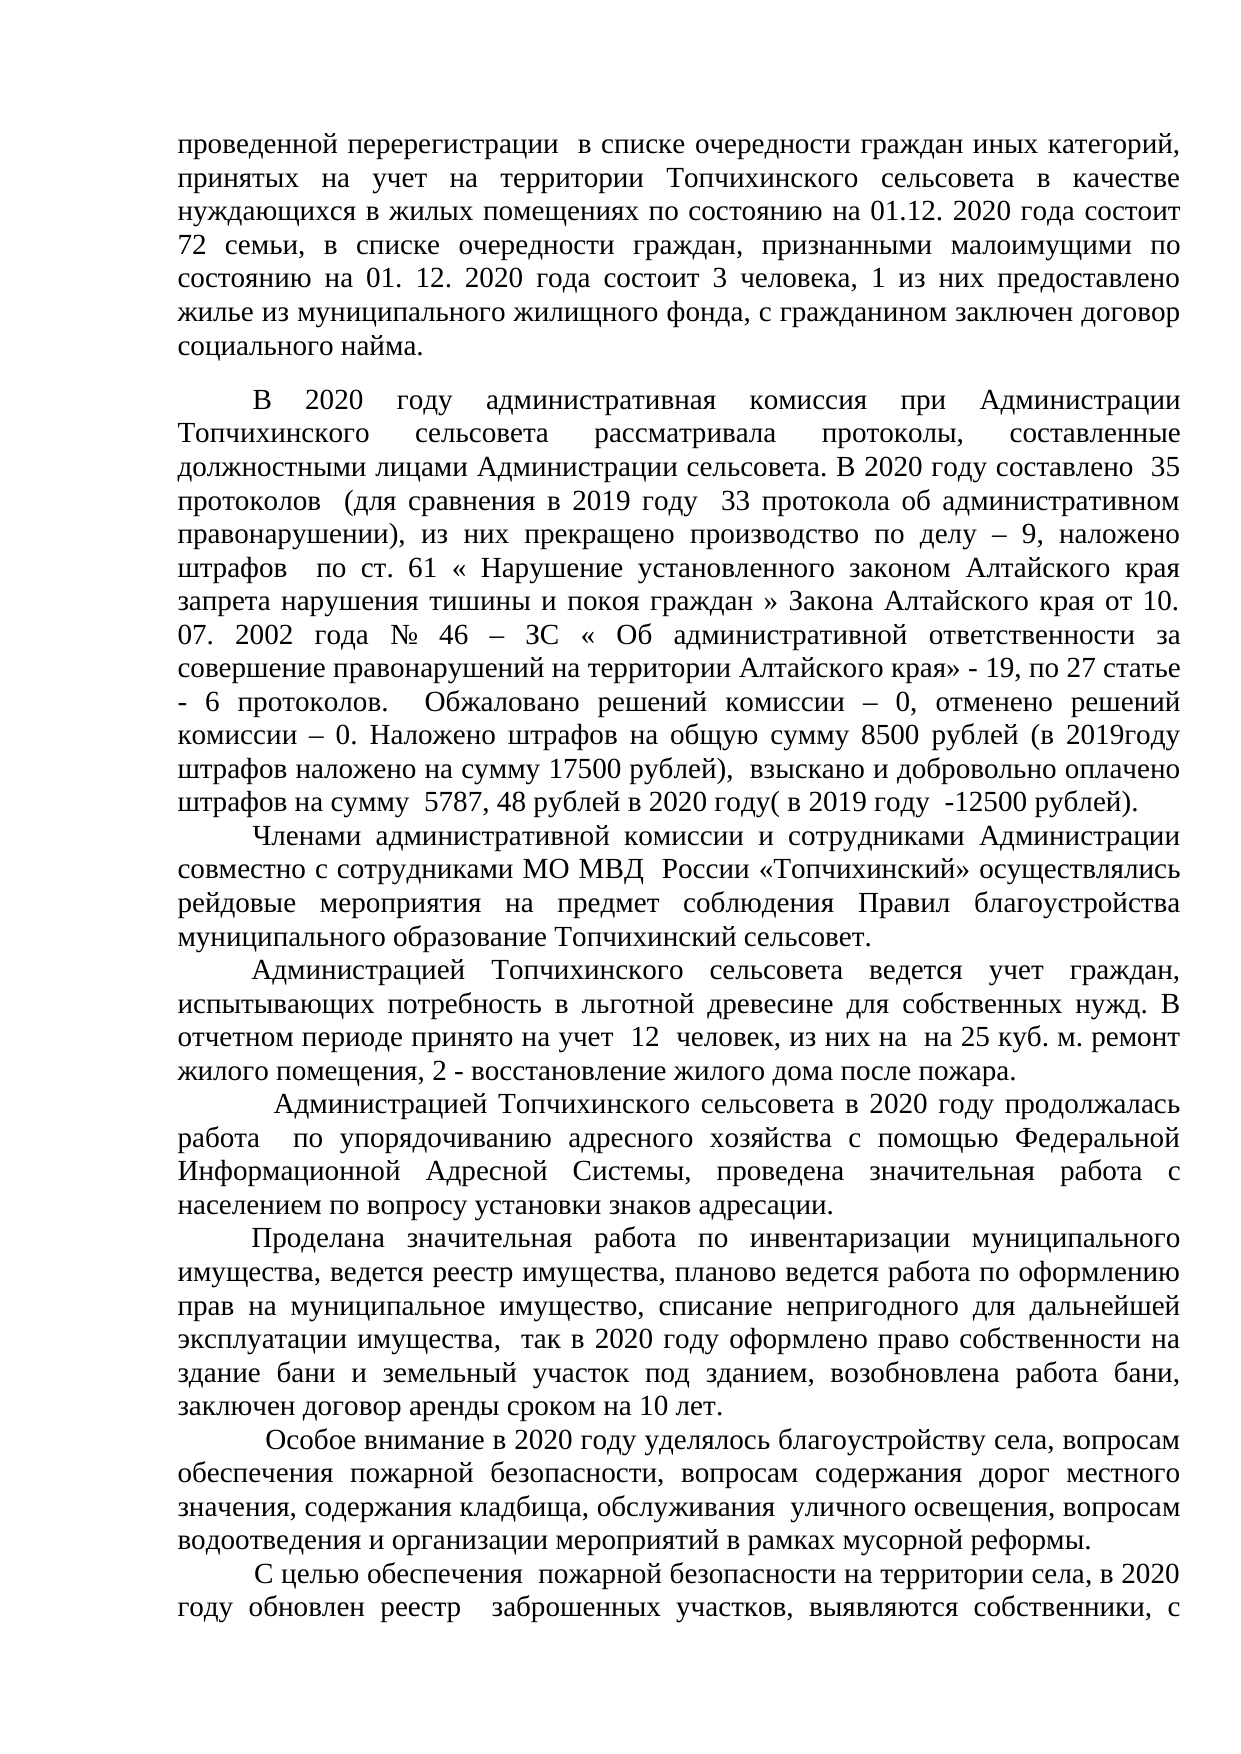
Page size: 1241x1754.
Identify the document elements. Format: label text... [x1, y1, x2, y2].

text Членами административной комиссии и сотрудниками Администрации совместно с сотрудниками МО МВД России «Топчихинский» осуществлялись рейдовые мероприятия на предмет соблюдения Правил благоустройства муниципального образование Топчихинский сельсовет. [177, 818, 1181, 952]
text Администрацией Топчихинского сельсовета в 2020 году продолжалась работа по упорядочиванию адресного хозяйства с помощью Федеральной Информационной Адресной Системы, проведена значительная работа с населением по вопросу установки знаков адресации. [177, 1086, 1181, 1221]
text Особое внимание в 2020 году уделялось благоустройству села, вопросам обеспечения пожарной безопасности, вопросам содержания дорог местного значения, содержания кладбища, обслуживания уличного освещения, вопросам водоотведения и организации мероприятий в рамках мусорной реформы. [177, 1422, 1181, 1556]
text Проделана значительная работа по инвентаризации муниципального имущества, ведется реестр имущества, планово ведется работа по оформлению прав на муниципальное имущество, списание непригодного для дальнейшей эксплуатации имущества, так в 2020 году оформлено право собственности на здание бани и земельный участок под зданием, возобновлена работа бани, заключен договор аренды сроком на 10 лет. [177, 1221, 1181, 1422]
text Администрацией Топчихинского сельсовета ведется учет граждан, испытывающих потребность в льготной древесине для собственных нужд. В отчетном периоде принято на учет 12 человек, из них на на 25 куб. м. ремонт жилого помещения, 2 - восстановление жилого дома после пожара. [177, 952, 1181, 1086]
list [177, 126, 1181, 361]
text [177, 1556, 1181, 1623]
text В 2020 году административная комиссия при Администрации Топчихинского сельсовета рассматривала протоколы, составленные должностными лицами Администрации сельсовета. В 2020 году составлено 35 протоколов (для сравнения в 2019 году 33 протокола об административном правонарушении), из них прекращено производство по делу – 9, наложено штрафов по ст. 61 « Нарушение установленного законом Алтайского края запрета нарушения тишины и покоя граждан » Закона Алтайского края от 10. 07. 2002 года № 46 – ЗС « Об административной ответственности за совершение правонарушений на территории Алтайского края» - 19, по 27 статье - 6 протоколов. Обжаловано решений комиссии – 0, отменено решений комиссии – 0. Наложено штрафов на общую сумму 8500 рублей (в 2019году штрафов наложено на сумму 17500 рублей), взыскано и добровольно оплачено штрафов на сумму 5787, 48 рублей в 2020 году( в 2019 году -12500 рублей). [177, 382, 1181, 818]
